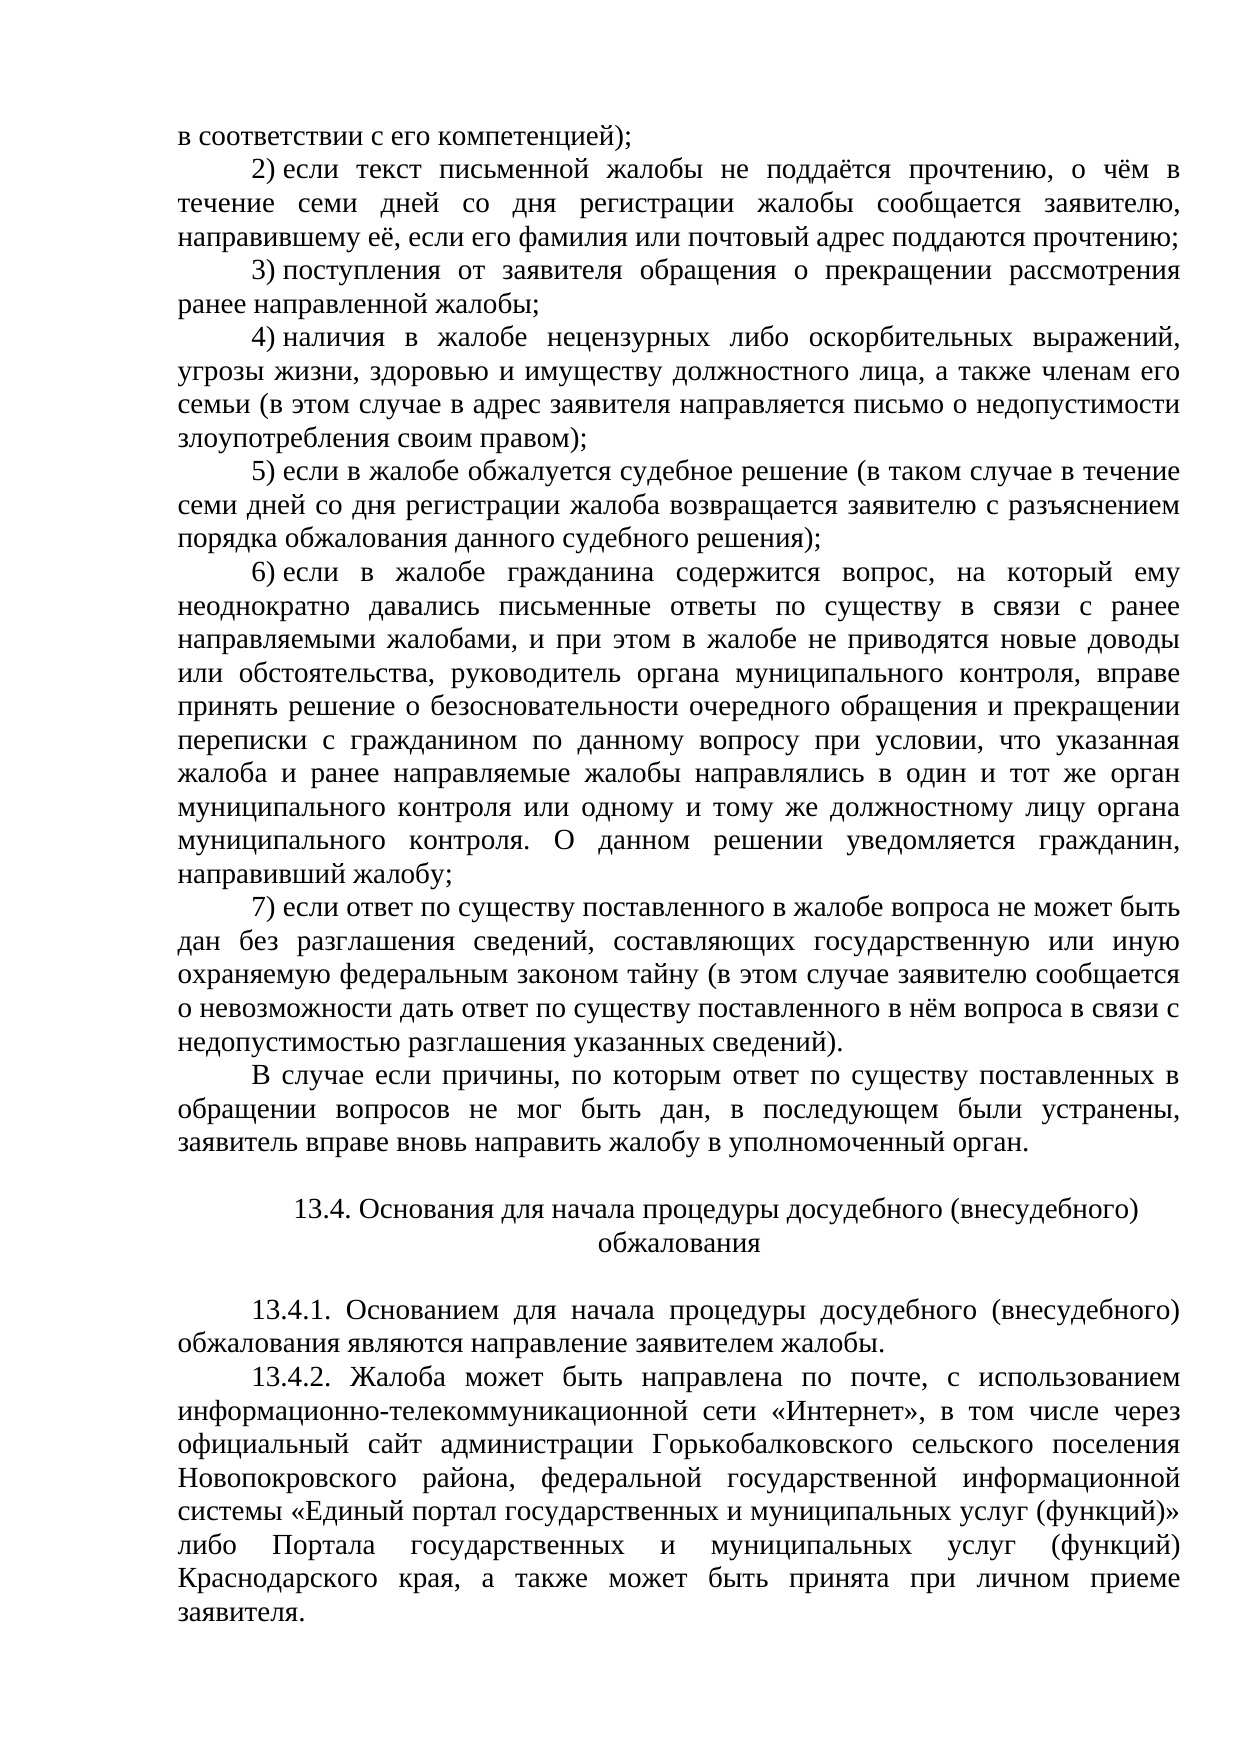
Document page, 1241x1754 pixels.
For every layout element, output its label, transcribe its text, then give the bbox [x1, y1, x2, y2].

text 7) если ответ по существу поставленного в жалобе вопроса не может быть дан без разглашения сведений, составляющих государственную или иную охраняемую федеральным законом тайну (в этом случае заявителю сообщается о невозможности дать ответ по существу поставленного в нём вопроса в связи с недопустимостью разглашения указанных сведений). [177, 889, 1181, 1057]
text В случае если причины, по которым ответ по существу поставленных в обращении вопросов не мог быть дан, в последующем были устранены, заявитель вправе вновь направить жалобу в уполномоченный орган. [177, 1057, 1181, 1158]
text 2) если текст письменной жалобы не поддаётся прочтению, о чём в течение семи дней со дня регистрации жалобы сообщается заявителю, направившему её, если его фамилия или почтовый адрес поддаются прочтению; [177, 152, 1181, 252]
text 6) если в жалобе гражданина содержится вопрос, на который ему неоднократно давались письменные ответы по существу в связи с ранее направляемыми жалобами, и при этом в жалобе не приводятся новые доводы или обстоятельства, руководитель органа муниципального контроля, вправе принять решение о безосновательности очередного обращения и прекращении переписки с гражданином по данному вопросу при условии, что указанная жалоба и ранее направляемые жалобы направлялись в один и тот же орган муниципального контроля или одному и тому же должностному лицу органа муниципального контроля. О данном решении уведомляется гражданин, направивший жалобу; [177, 554, 1181, 889]
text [177, 118, 1181, 152]
text 13.4. Основания для начала процедуры досудебного (внесудебного) обжалования [177, 1191, 1181, 1258]
text 13.4.2. Жалоба может быть направлена по почте, с использованием информационно-телекоммуникационной сети «Интернет», в том числе через официальный сайт администрации Горькобалковского сельского поселения Новопокровского района, федеральной государственной информационной системы «Единый портал государственных и муниципальных услуг (функций)» либо Портала государственных и муниципальных услуг (функций) Краснодарского края, а также может быть принята при личном приеме заявителя. [177, 1359, 1181, 1627]
text 5) если в жалобе обжалуется судебное решение (в таком случае в течение семи дней со дня регистрации жалоба возвращается заявителю с разъяснением порядка обжалования данного судебного решения); [177, 453, 1181, 554]
text 3) поступления от заявителя обращения о прекращении рассмотрения ранее направленной жалобы; [177, 252, 1181, 319]
text 13.4.1. Основанием для начала процедуры досудебного (внесудебного) обжалования являются направление заявителем жалобы. [177, 1292, 1181, 1359]
text 4) наличия в жалобе нецензурных либо оскорбительных выражений, угрозы жизни, здоровью и имуществу должностного лица, а также членам его семьи (в этом случае в адрес заявителя направляется письмо о недопустимости злоупотребления своим правом); [177, 319, 1181, 453]
